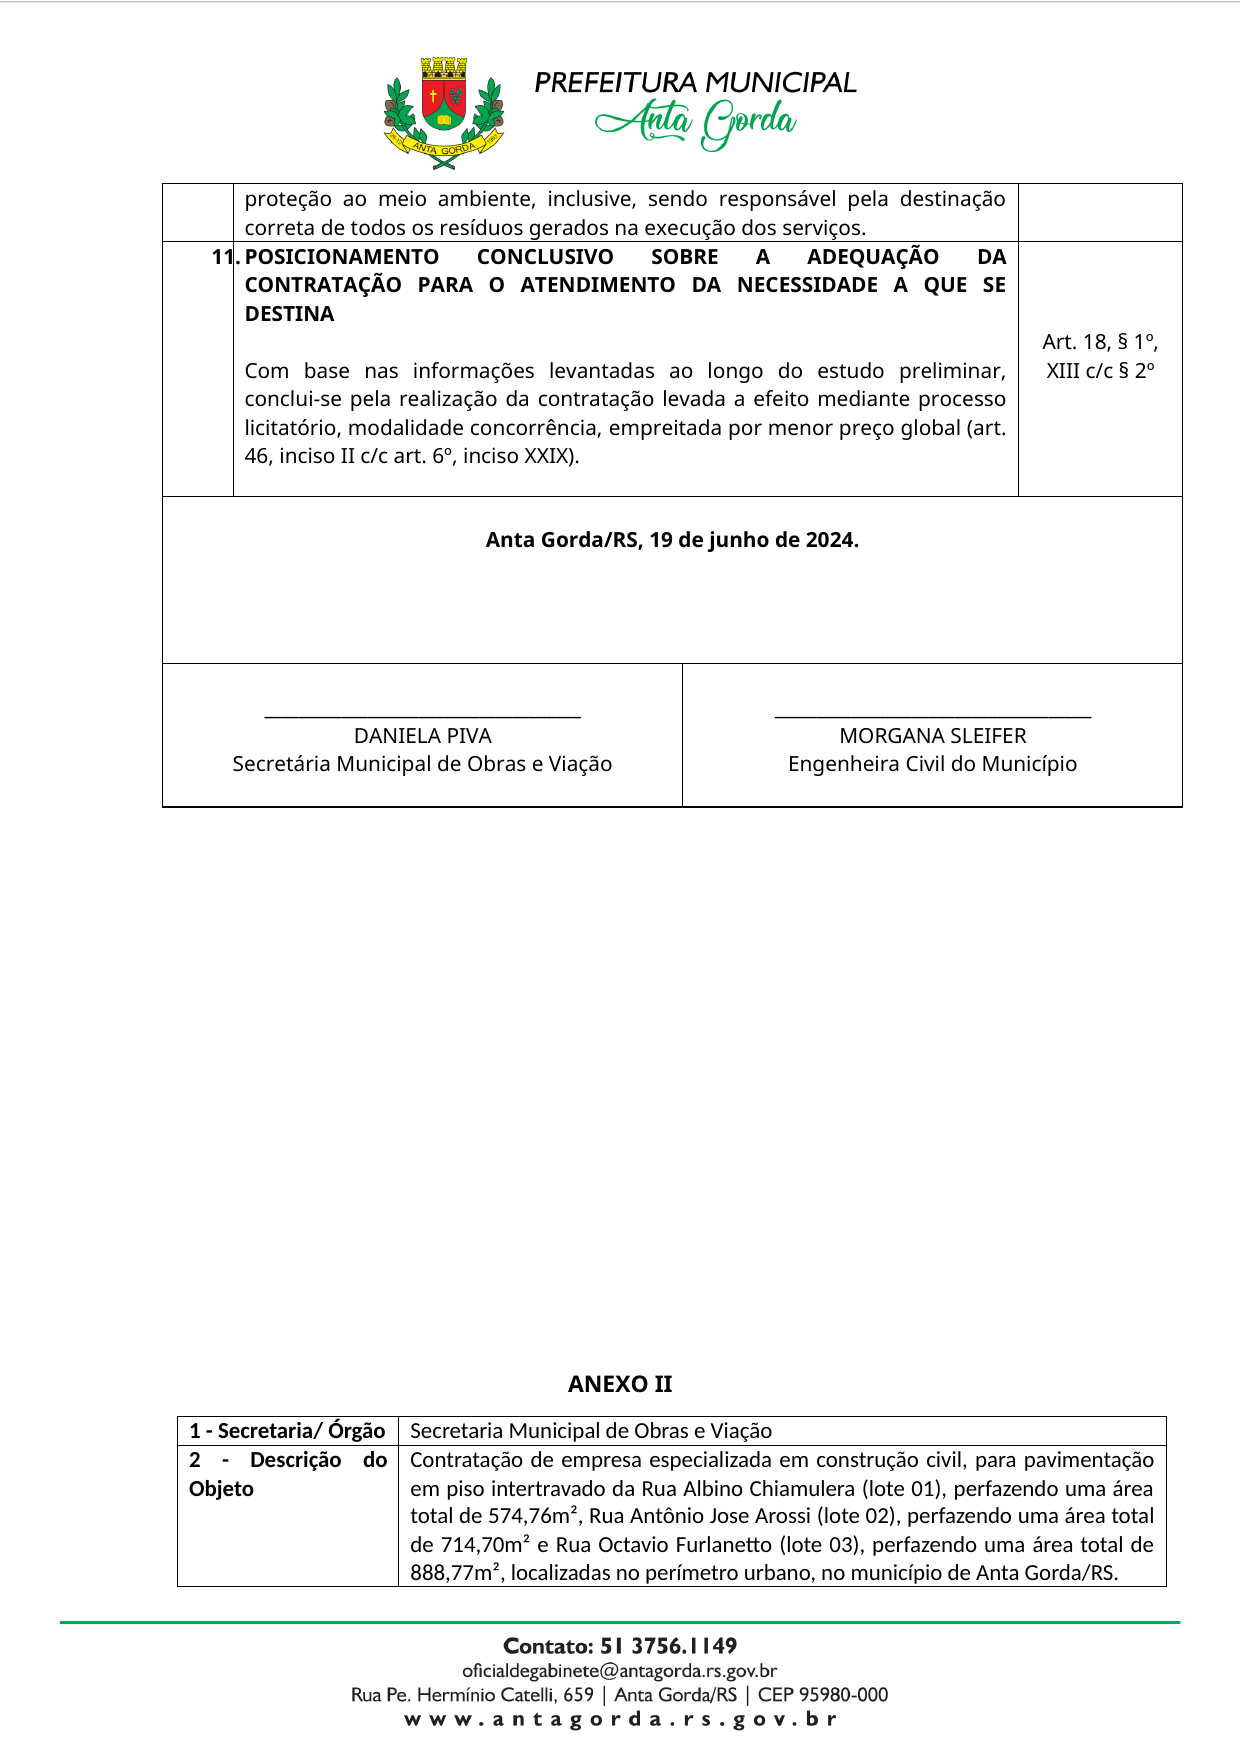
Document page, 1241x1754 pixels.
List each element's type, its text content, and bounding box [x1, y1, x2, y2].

table_cell _____________________________________ DANIELA PIVA Secretária Municipal de Obras e Viação [163, 664, 682, 806]
table_cell Anta Gorda/RS, 19 de junho de 2024. [163, 497, 1182, 663]
table_header Secretaria Municipal de Obras e Viação [399, 1417, 1166, 1444]
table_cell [399, 1446, 1166, 1586]
table_header 1 - Secretaria/ Órgão [178, 1417, 398, 1444]
text ANEXO II [177, 1368, 1063, 1399]
table_cell [163, 184, 233, 241]
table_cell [178, 1446, 398, 1586]
table_cell Art. 18, § 1º, XIII c/c § 2º [1019, 242, 1182, 496]
table_cell _____________________________________ MORGANA SLEIFER Engenheira Civil do Município [683, 664, 1182, 806]
picture [0, 1, 1240, 1754]
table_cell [234, 184, 1018, 241]
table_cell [1019, 184, 1182, 241]
table_cell POSICIONAMENTO CONCLUSIVO SOBRE A ADEQUAÇÃO DA CONTRATAÇÃO PARA O ATENDIMENTO DA NECESSIDADE A QUE SE DESTINA Com base nas informações levantadas ao longo do estudo preliminar, conclui-se pela realização da contratação levada a efeito mediante processo licitatório, modalidade concorrência, empreitada por menor preço global (art. 46, inciso II c/c art. 6º, inciso XXIX). [234, 242, 1018, 496]
table_cell [163, 242, 233, 496]
